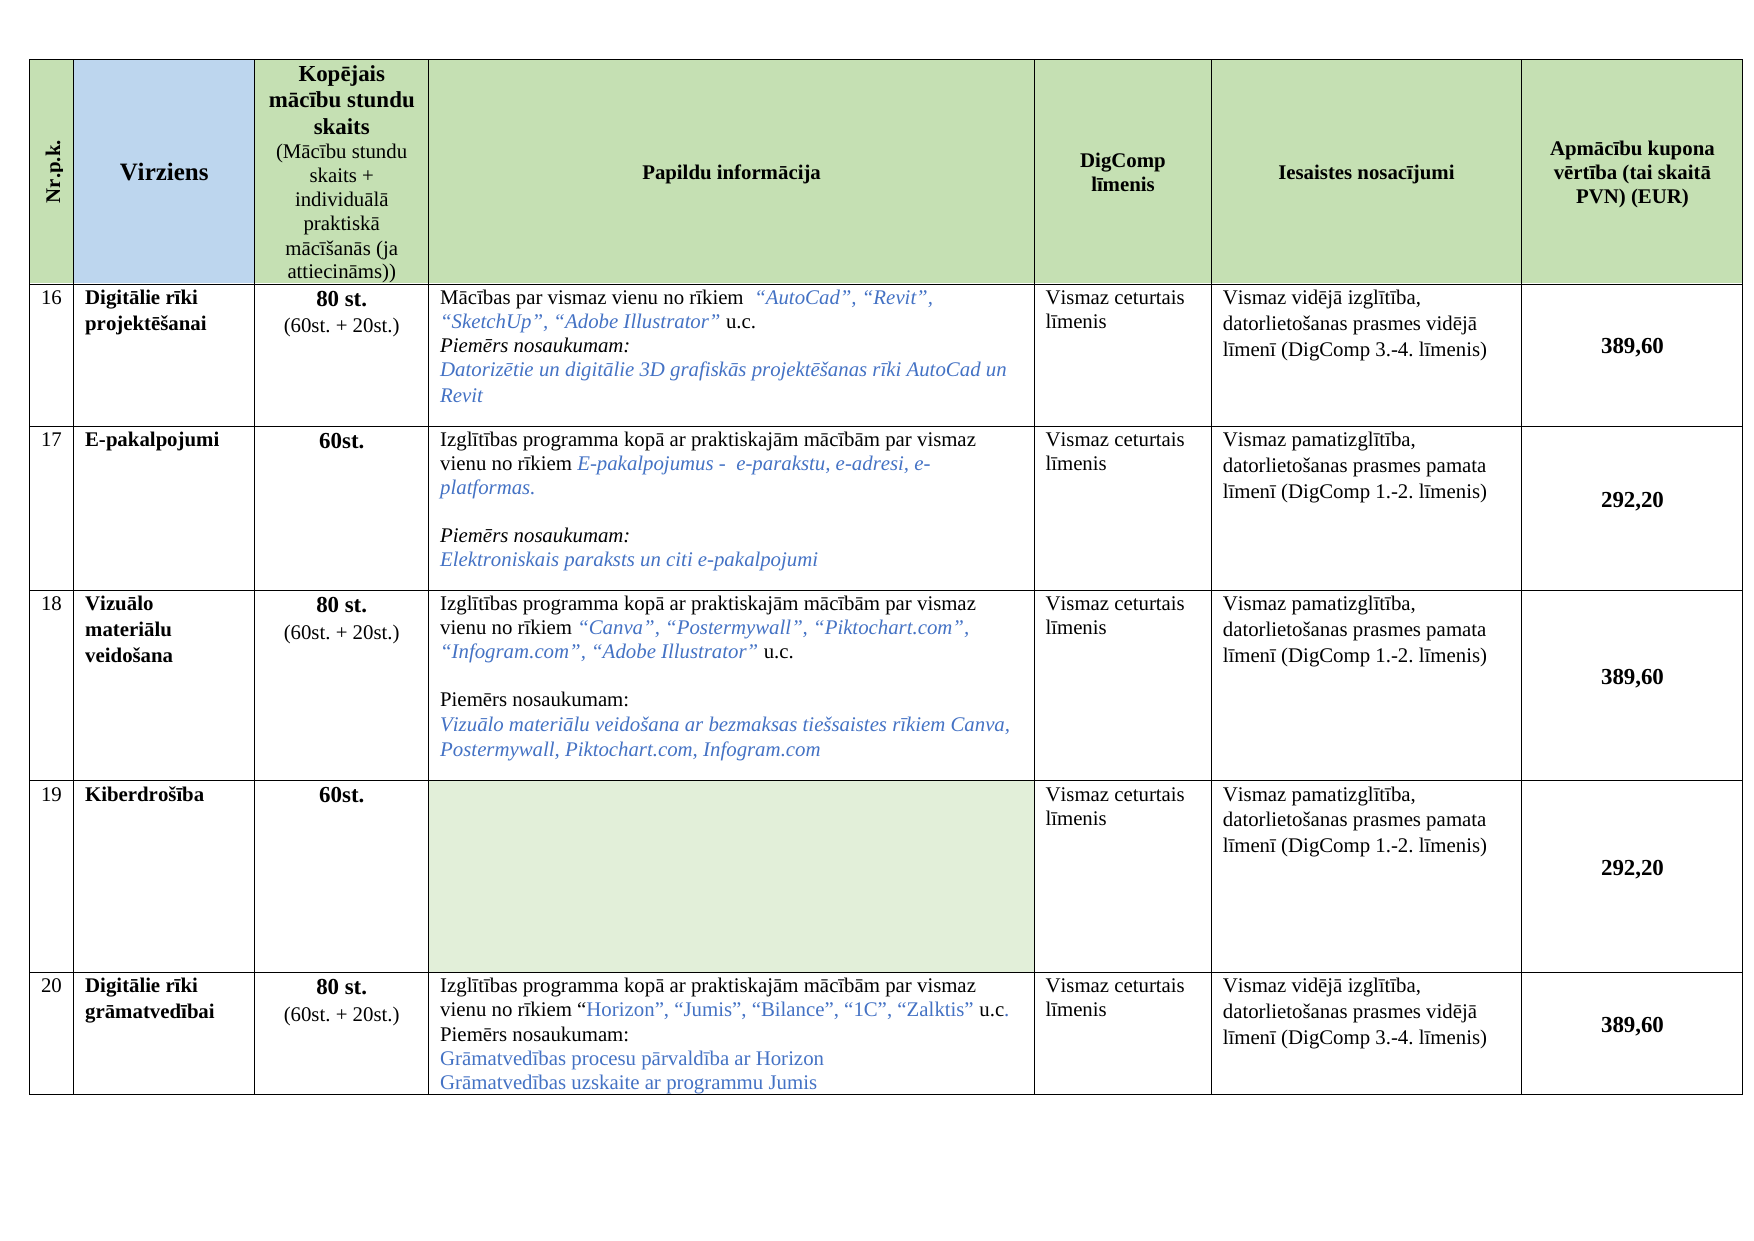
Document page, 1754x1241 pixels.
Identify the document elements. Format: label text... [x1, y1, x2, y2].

table_cell Vismaz ceturtais līmenis [1035, 781, 1211, 972]
table_cell Vismaz pamatizglītība, datorlietošanas prasmes pamata līmenī (DigComp 1.-2. līmenis) [1212, 781, 1521, 972]
table_cell Digitālie rīki projektēšanai [74, 285, 254, 426]
table_cell 80 st. (60st. + 20st.) [255, 591, 428, 780]
table_cell 60st. [255, 427, 428, 590]
table_header Papildu informācija [429, 60, 1034, 283]
table_cell 389,60 [1522, 285, 1742, 426]
table_cell 20 [30, 973, 73, 1094]
table_cell Izglītības programma kopā ar praktiskajām mācībām par vismaz vienu no rīkiem “Horizon”, “Jumis”, “Bilance”, “1C”, “Zalktis” u.c. Piemērs nosaukumam: Grāmatvedības procesu pārvaldība ar Horizon Grāmatvedības uzskaite ar programmu Jumis [429, 973, 1034, 1094]
table_cell Vismaz pamatizglītība, datorlietošanas prasmes pamata līmenī (DigComp 1.-2. līmenis) [1212, 591, 1521, 780]
table_cell Izglītības programma kopā ar praktiskajām mācībām par vismaz vienu no rīkiem E-pakalpojumus - e-parakstu, e-adresi, e-platformas. Piemērs nosaukumam: Elektroniskais paraksts un citi e-pakalpojumi [429, 427, 1034, 590]
table_cell 18 [30, 591, 73, 780]
table_cell Kiberdrošība [74, 781, 254, 972]
table_header Virziens [74, 60, 254, 283]
table_cell 16 [30, 285, 73, 426]
table_cell 292,20 [1522, 427, 1742, 590]
table_cell Vismaz ceturtais līmenis [1035, 427, 1211, 590]
table_cell E-pakalpojumi [74, 427, 254, 590]
table_cell Vismaz vidējā izglītība, datorlietošanas prasmes vidējā līmenī (DigComp 3.-4. līmenis) [1212, 285, 1521, 426]
table_cell 17 [30, 427, 73, 590]
table_cell 80 st. (60st. + 20st.) [255, 285, 428, 426]
table_header Nr.p.k. [30, 60, 73, 283]
table_cell Vismaz pamatizglītība, datorlietošanas prasmes pamata līmenī (DigComp 1.-2. līmenis) [1212, 427, 1521, 590]
table_cell Mācības par vismaz vienu no rīkiem “AutoCad”, “Revit”, “SketchUp”, “Adobe Illustrator” u.c. Piemērs nosaukumam: Datorizētie un digitālie 3D grafiskās projektēšanas rīki AutoCad un Revit [429, 285, 1034, 426]
table_cell 389,60 [1522, 973, 1742, 1094]
table_header DigComp līmenis [1035, 60, 1211, 283]
table_header Kopējais mācību stundu skaits (Mācību stundu skaits + individuālā praktiskā mācīšanās (ja attiecināms)) [255, 60, 428, 283]
table_cell 19 [30, 781, 73, 972]
table_header Apmācību kupona vērtība (tai skaitā PVN) (EUR) [1522, 60, 1742, 283]
table_cell Digitālie rīki grāmatvedībai [74, 973, 254, 1094]
table_cell 80 st. (60st. + 20st.) [255, 973, 428, 1094]
table_cell Vismaz ceturtais līmenis [1035, 591, 1211, 780]
table_header Iesaistes nosacījumi [1212, 60, 1521, 283]
table_cell 292,20 [1522, 781, 1742, 972]
table_cell Vismaz ceturtais līmenis [1035, 973, 1211, 1094]
table_cell [429, 781, 1034, 972]
table_cell Vismaz vidējā izglītība, datorlietošanas prasmes vidējā līmenī (DigComp 3.-4. līmenis) [1212, 973, 1521, 1094]
table_cell 60st. [255, 781, 428, 972]
table_cell 389,60 [1522, 591, 1742, 780]
table_cell Vizuālo materiālu veidošana [74, 591, 254, 780]
table_cell Vismaz ceturtais līmenis [1035, 285, 1211, 426]
table_cell Izglītības programma kopā ar praktiskajām mācībām par vismaz vienu no rīkiem “Canva”, “Postermywall”, “Piktochart.com”, “Infogram.com”, “Adobe Illustrator” u.c. Piemērs nosaukumam: Vizuālo materiālu veidošana ar bezmaksas tiešsaistes rīkiem Canva, Postermywall, Piktochart.com, Infogram.com [429, 591, 1034, 780]
